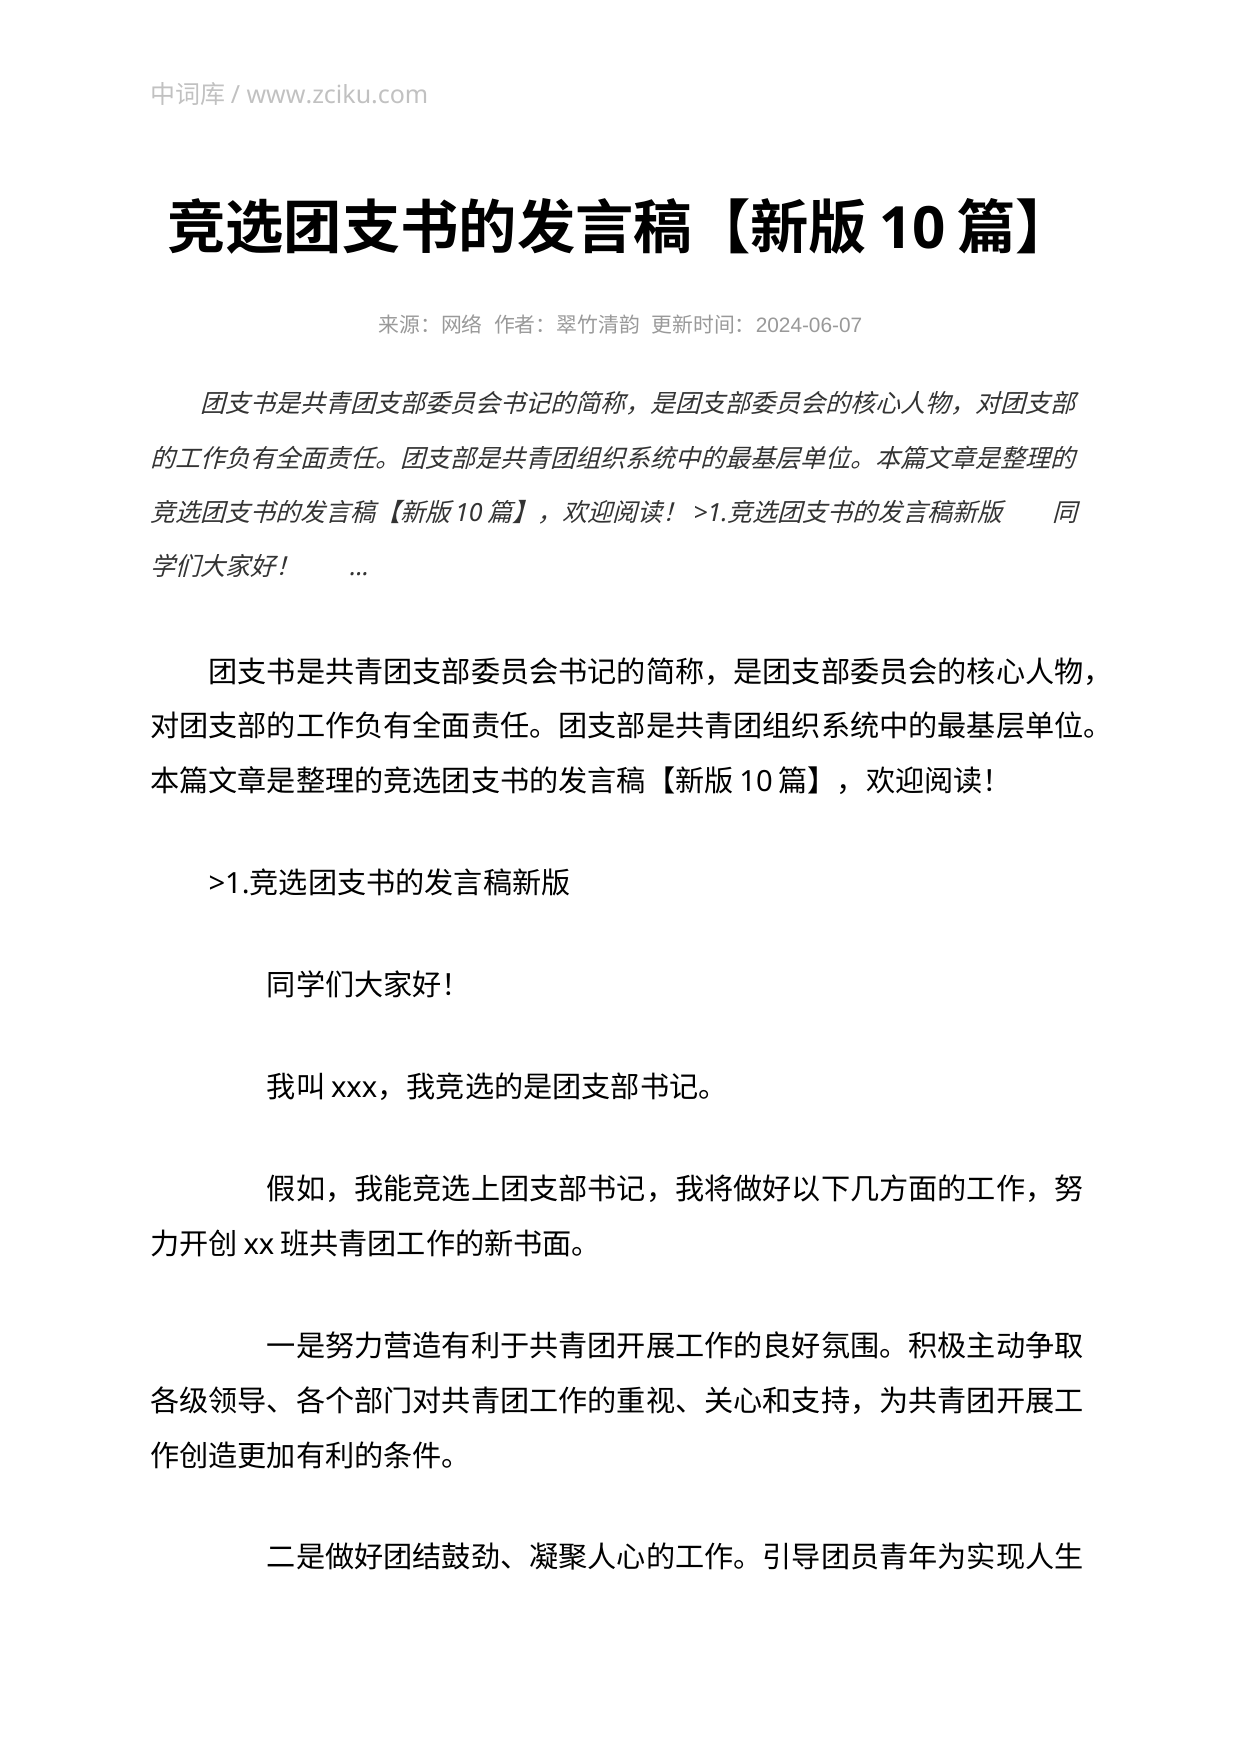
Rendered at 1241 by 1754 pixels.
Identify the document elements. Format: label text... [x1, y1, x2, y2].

subtitle 竞选团支书的发言稿【新版10篇】 [150, 181, 1090, 266]
text 一是努力营造有利于共青团开展工作的良好氛围。积极主动争取各级领导、各个部门对共青团工作的重视、关心和支持，为共青团开展工作创造更加有利的条件。 [150, 1322, 1090, 1474]
text 团支书是共青团支部委员会书记的简称，是团支部委员会的核心人物，对团支部的工作负有全面责任。团支部是共青团组织系统中的最基层单位。本篇文章是整理的竞选团支书的发言稿【新版10篇】，欢迎阅读！ >1.竞选团支书的发言稿新版 同学们大家好！ ... [150, 384, 1090, 583]
text 团支书是共青团支部委员会书记的简称，是团支部委员会的核心人物，对团支部的工作负有全面责任。团支部是共青团组织系统中的最基层单位。本篇文章是整理的竞选团支书的发言稿【新版10篇】，欢迎阅读！ [150, 648, 1090, 800]
text 同学们大家好！ [150, 962, 1090, 1004]
text 假如，我能竞选上团支部书记，我将做好以下几方面的工作，努力开创xx班共青团工作的新书面。 [150, 1166, 1090, 1263]
text >1.竞选团支书的发言稿新版 [150, 860, 1090, 902]
text 我叫xxx，我竞选的是团支部书记。 [150, 1064, 1090, 1106]
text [150, 1534, 1090, 1576]
text 来源：网络 作者：翠竹清韵 更新时间：2024-06-07 [150, 313, 1090, 337]
